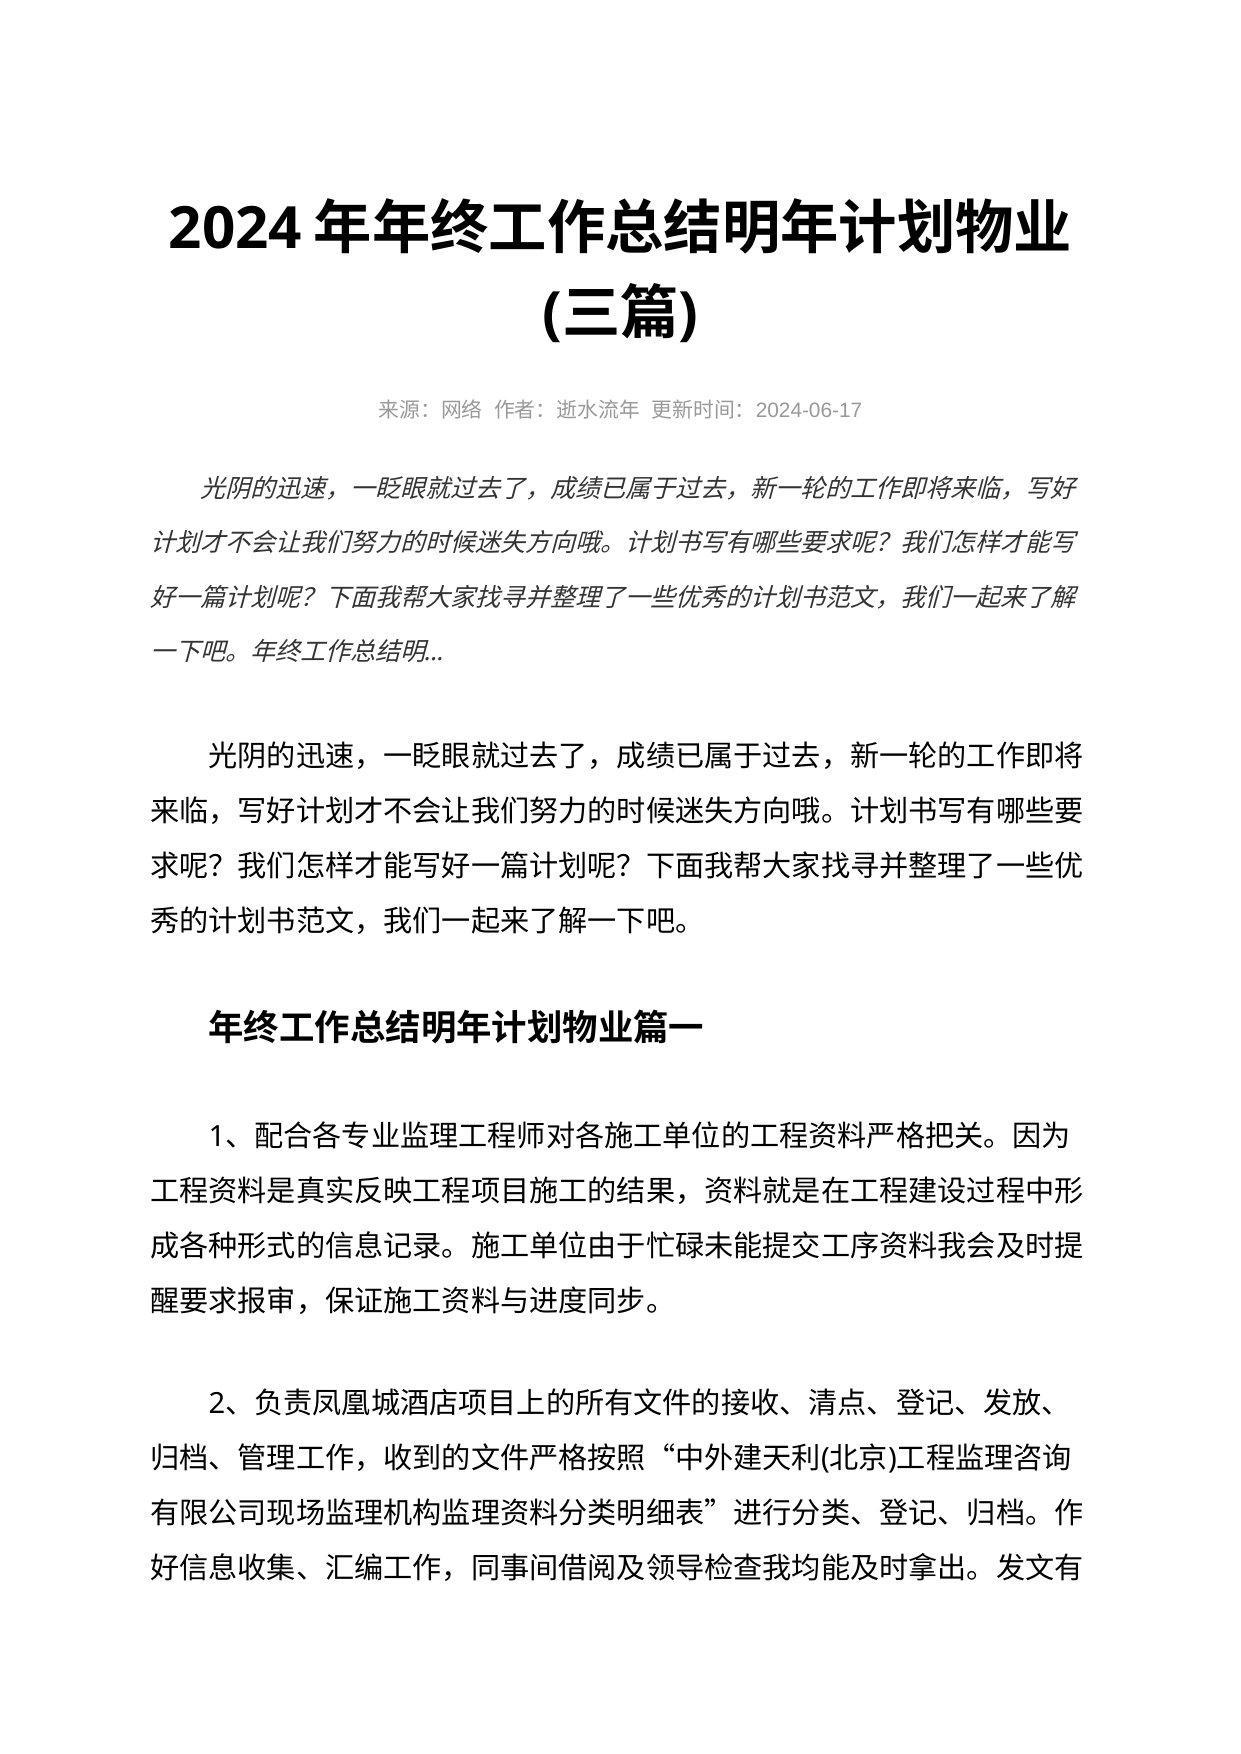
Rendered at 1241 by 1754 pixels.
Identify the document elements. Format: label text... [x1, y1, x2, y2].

text 光阴的迅速，一眨眼就过去了，成绩已属于过去，新一轮的工作即将来临，写好计划才不会让我们努力的时候迷失方向哦。计划书写有哪些要求呢？我们怎样才能写好一篇计划呢？下面我帮大家找寻并整理了一些优秀的计划书范文，我们一起来了解一下吧。 [150, 733, 1090, 940]
text 年终工作总结明年计划物业篇一 [150, 999, 1090, 1051]
text 光阴的迅速，一眨眼就过去了，成绩已属于过去，新一轮的工作即将来临，写好计划才不会让我们努力的时候迷失方向哦。计划书写有哪些要求呢？我们怎样才能写好一篇计划呢？下面我帮大家找寻并整理了一些优秀的计划书范文，我们一起来了解一下吧。年终工作总结明... [150, 468, 1090, 668]
text 1、配合各专业监理工程师对各施工单位的工程资料严格把关。因为工程资料是真实反映工程项目施工的结果，资料就是在工程建设过程中形成各种形式的信息记录。施工单位由于忙碌未能提交工序资料我会及时提醒要求报审，保证施工资料与进度同步。 [150, 1113, 1090, 1320]
text 来源：网络 作者：逝水流年 更新时间：2024-06-17 [150, 398, 1090, 422]
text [150, 1379, 1090, 1587]
subtitle 2024年年终工作总结明年计划物业(三篇) [150, 181, 1090, 351]
